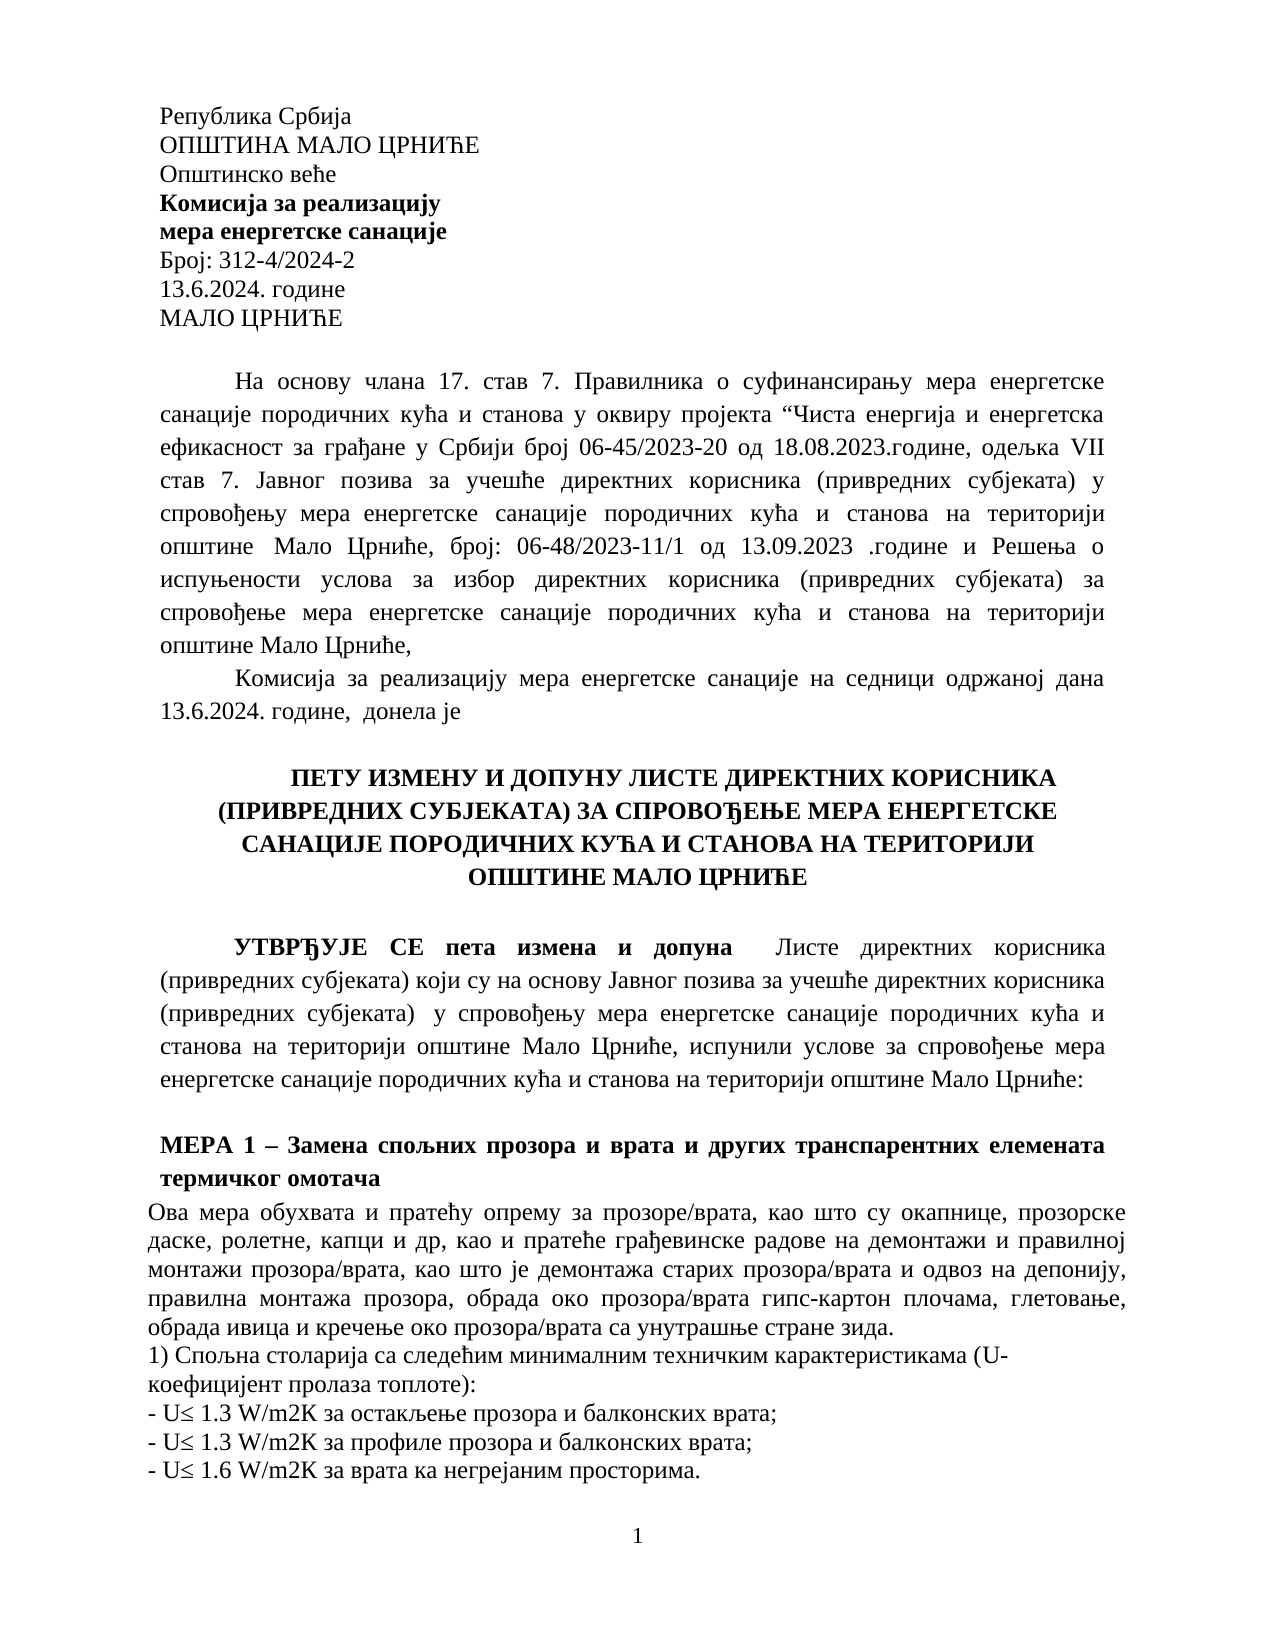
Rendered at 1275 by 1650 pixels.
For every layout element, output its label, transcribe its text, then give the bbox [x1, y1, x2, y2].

text Oпштинско веће [159, 159, 1127, 188]
text Ова мера обухвата и пратећу опрему за прозоре/врата, као што су окапнице, прозорске даске, ролетне, капци и др, као и пратеће грађевинске радове на демонтажи и правилној монтажи прозора/врата, као што је демонтажа старих прозора/врата и одвоз на депонију, правилна монтажа прозора, обрада око прозора/врата гипс-картон плочама, глетовање, обрада ивица и кречење око прозора/врата са унутрашње стране зида. [148, 1197, 1127, 1340]
text ОПШТИНА МАЛО ЦРНИЋЕ [159, 130, 1127, 159]
text 13.6.2024. године [159, 274, 1112, 303]
text Број: 312-4/2024-2 [159, 245, 1127, 274]
subtitle ПЕТУ ИЗМЕНУ И ДОПУНУ ЛИСТЕ ДИРЕКТНИХ КОРИСНИКА (ПРИВРЕДНИХ СУБЈЕКАТА) ЗА СПРОВОЂЕЊЕ МЕРА ЕНЕРГЕТСКЕ САНАЦИЈЕ ПОРОДИЧНИХ КУЋА И СТАНОВА НА ТЕРИТОРИЈИ ОПШТИНЕ МАЛО ЦРНИЋЕ [205, 763, 1070, 891]
text На основу члана 17. став 7. Правилника о суфинансирању мера енергетске санације породичних кућа и станова у оквиру пројекта “Чиста енергија и енергетска ефикасност за грађане у Србији број 06-45/2023-20 од 18.08.2023.године, одељка VII став 7. Јавног позива за учешће директних корисника (привредних субјеката) у спровођењу мера енергетске санације породичних кућа и станова на територији општине Мало Црниће, број: 06-48/2023-11/1 од 13.09.2023 .године и Решења о испуњености услова за избор директних корисника (привредних субјеката) за спровођење мера енергетске санације породичних кућа и станова на територији општине Мало Црниће, [160, 366, 1105, 659]
subtitle МЕРА 1 – Замена спољних прозора и врата и других транспарентних елемената термичког омотача [160, 1131, 1105, 1192]
text - U≤ 1.3 W/m2К за остакљење прозора и балконских врата; [148, 1398, 1127, 1427]
text - U≤ 1.3 W/m2К за профиле прозора и балконских врата; [148, 1427, 1127, 1455]
text УТВРЂУЈЕ СЕ пета измена и допуна Листе директних корисника (привредних субјеката) који су на основу Јавног позива за учешће директних корисника (привредних субјеката) у спровођењу мера енергетске санације породичних кућа и станова на територији општине Мало Црниће, испунили услове за спровођење мера енергетске санације породичних кућа и станова на територији општине Мало Црниће: [160, 932, 1106, 1093]
text МАЛО ЦРНИЋЕ [159, 303, 416, 331]
text Република Србија [159, 101, 1127, 130]
text 1) Спољна столарија са следећим минималним техничким карактеристикама (U-коефицијент пролаза топлоте): [148, 1340, 1127, 1398]
text - U≤ 1.6 W/m2К за врата ка негрејаним просторима. [148, 1455, 1127, 1484]
text мера енергетске санације [159, 216, 1127, 245]
text Комисија за реализацију мера енергетске санације на седници одржаној дана 13.6.2024. године, донела је [160, 663, 1105, 725]
text Комисија за реализацију [159, 188, 1127, 216]
